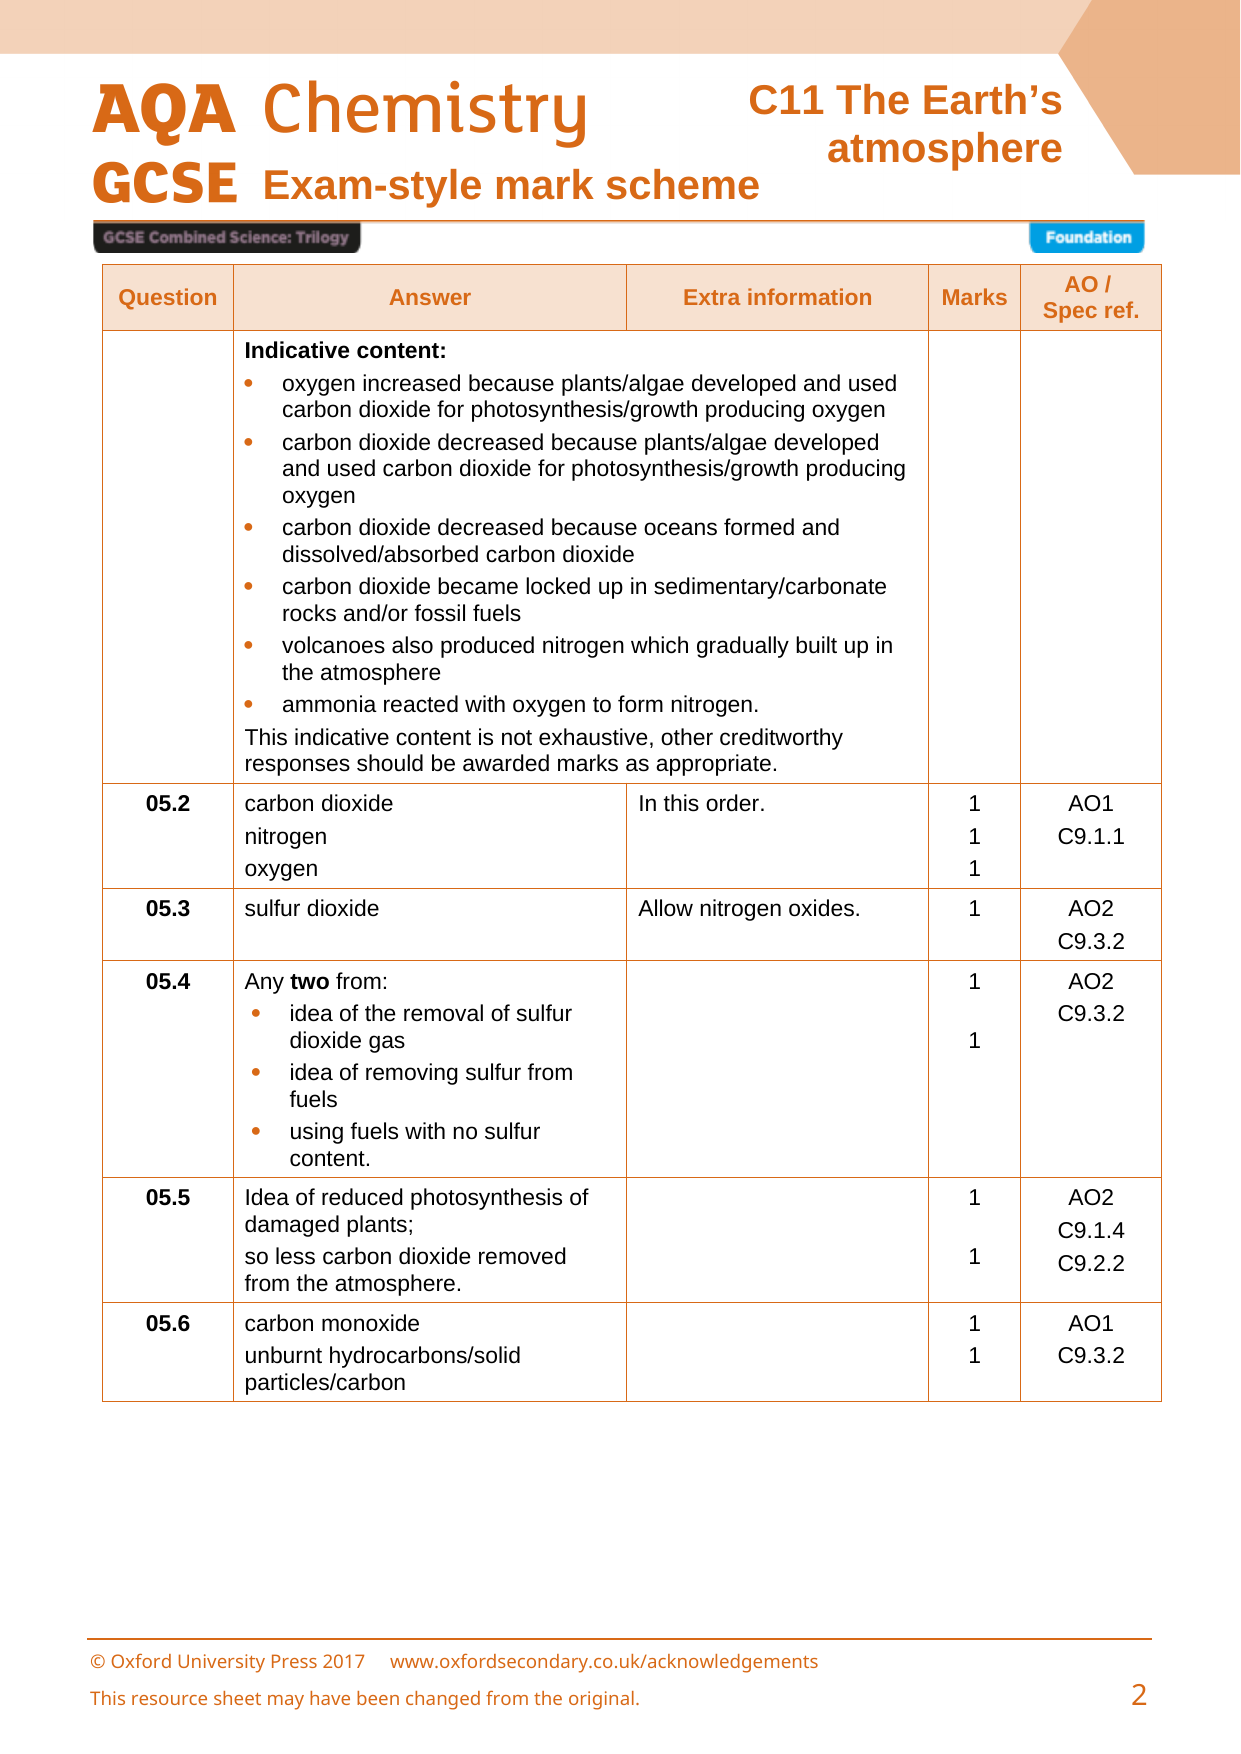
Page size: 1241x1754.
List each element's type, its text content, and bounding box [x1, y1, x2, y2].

table_cell carbon dioxide nitrogen oxygen [234, 784, 626, 888]
picture [0, 0, 1241, 221]
table_cell 05.4 [103, 961, 233, 1177]
table_cell Idea of reduced photosynthesis of damaged plants; so less carbon dioxide removed from the atmosphere. [234, 1178, 626, 1302]
table_cell 1 1 [929, 961, 1020, 1177]
table_cell 05.2 [103, 784, 233, 888]
table_cell [627, 1303, 928, 1401]
table_cell [627, 961, 928, 1177]
table_cell Any two from: idea of the removal of sulfur dioxide gas idea of removing sulfur from fuels using fuels with no sulfur content. [234, 961, 626, 1177]
table_cell 05.5 [103, 1178, 233, 1302]
table_cell 05.3 [103, 889, 233, 960]
table_cell AO2 C9.3.2 [1021, 889, 1161, 960]
table_cell Indicative content: oxygen increased because plants/algae developed and used carbon dioxide for photosynthesis/growth producing oxygen carbon dioxide decreased because plants/algae developed and used carbon dioxide for photosynthesis/growth producing oxygen carbon dioxide decreased because oceans formed and dissolved/absorbed carbon dioxide carbon dioxide became locked up in sedimentary/carbonate rocks and/or fossil fuels volcanoes also produced nitrogen which gradually built up in the atmosphere ammonia reacted with oxygen to form nitrogen. This indicative content is not exhaustive, other creditworthy responses should be awarded marks as appropriate. [234, 331, 928, 783]
table_header AO / Spec ref. [1021, 265, 1161, 330]
table_header Marks [929, 265, 1020, 330]
table_cell AO1 C9.1.1 [1021, 784, 1161, 888]
table_cell [627, 1178, 928, 1302]
table_cell sulfur dioxide [234, 889, 626, 960]
table_cell AO1 C9.3.2 [1021, 1303, 1161, 1401]
table_cell 05.6 [103, 1303, 233, 1401]
table_cell 1 1 [929, 1178, 1020, 1302]
table_cell AO2 C9.1.4 C9.2.2 [1021, 1178, 1161, 1302]
table_cell Allow nitrogen oxides. [627, 889, 928, 960]
table_cell 1 1 [929, 1303, 1020, 1401]
table_cell 1 1 1 [929, 784, 1020, 888]
table_header Extra information [627, 265, 928, 330]
table_cell In this order. [627, 784, 928, 888]
table_header Question [103, 265, 233, 330]
table_cell 1 [929, 889, 1020, 960]
table_cell carbon monoxide unburnt hydrocarbons/solid particles/carbon [234, 1303, 626, 1401]
table_cell AO2 C9.3.2 [1021, 961, 1161, 1177]
table_header Answer [234, 265, 626, 330]
